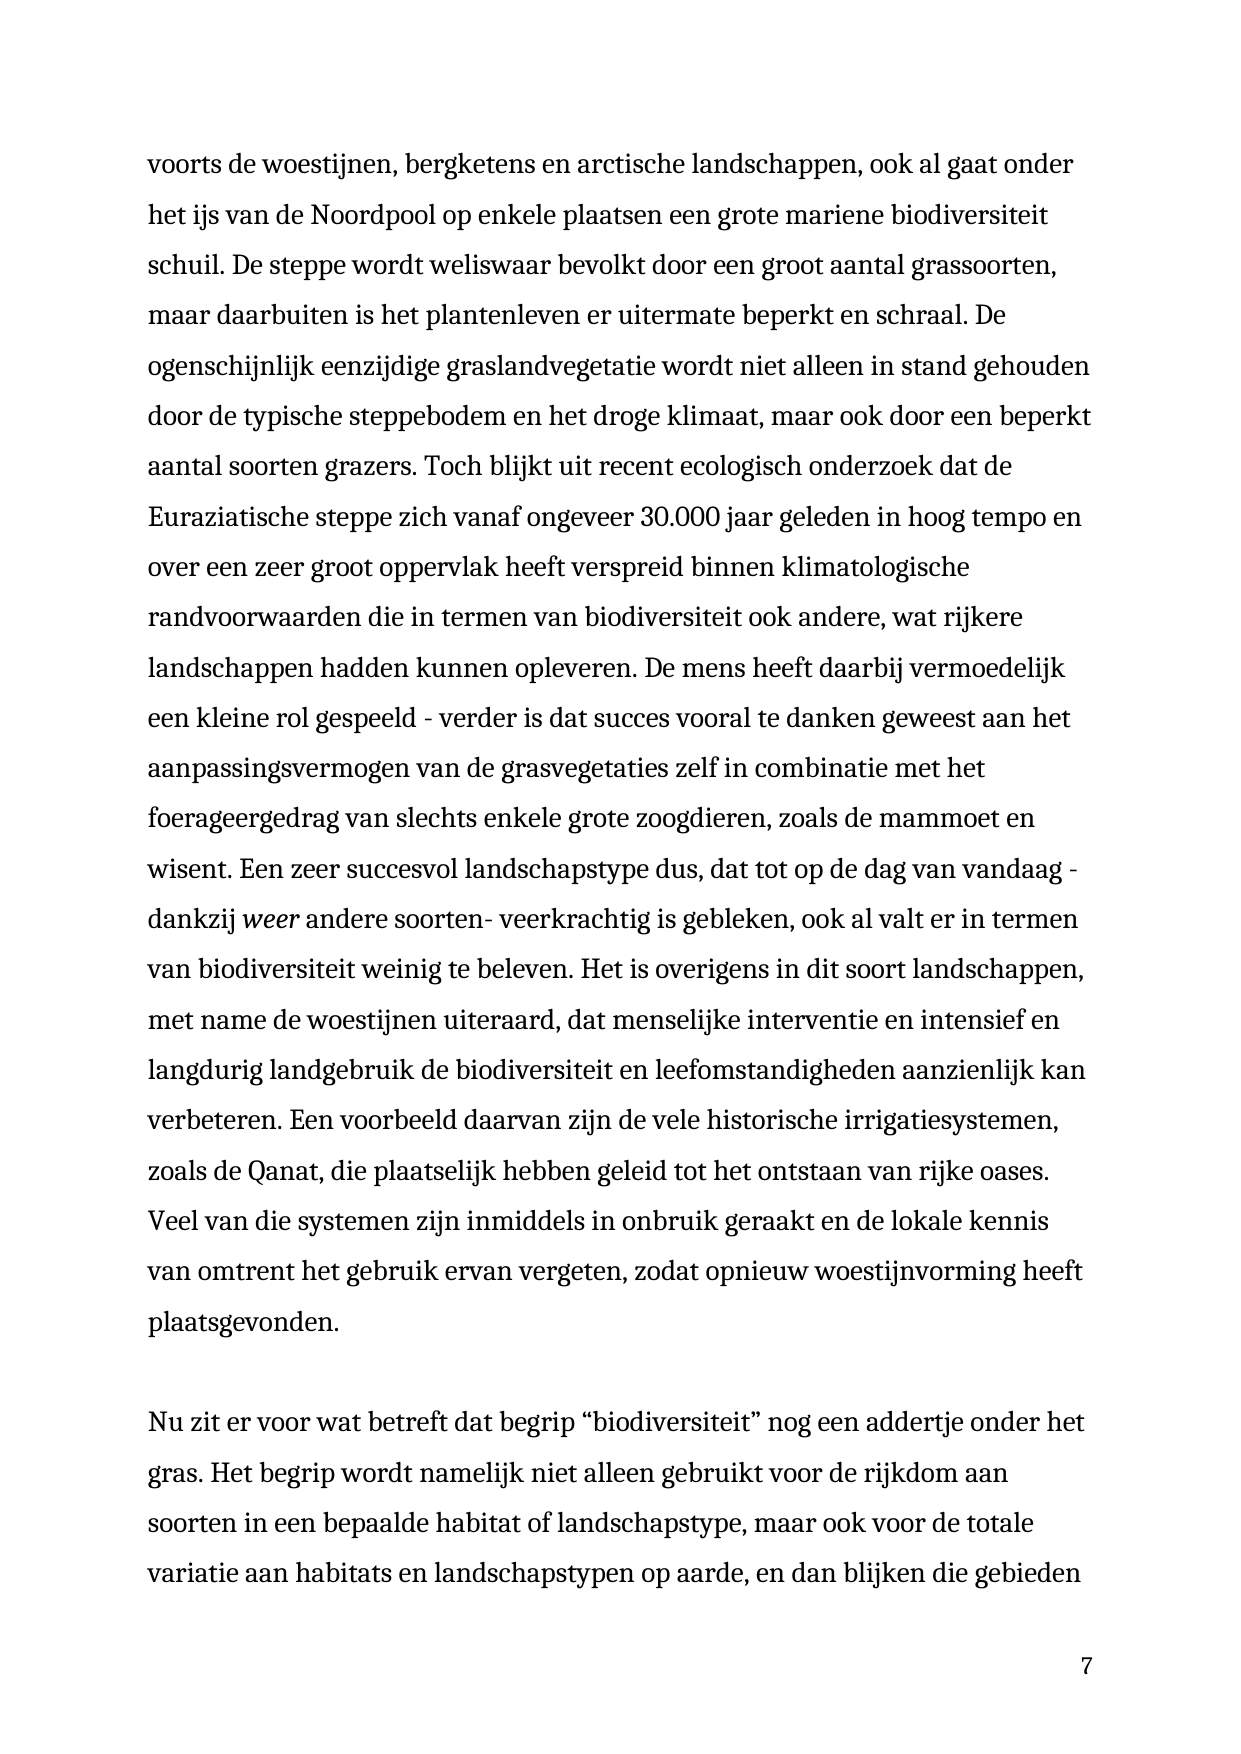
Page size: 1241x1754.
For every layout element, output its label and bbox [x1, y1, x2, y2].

text [148, 1405, 1093, 1590]
text [148, 148, 1093, 1338]
